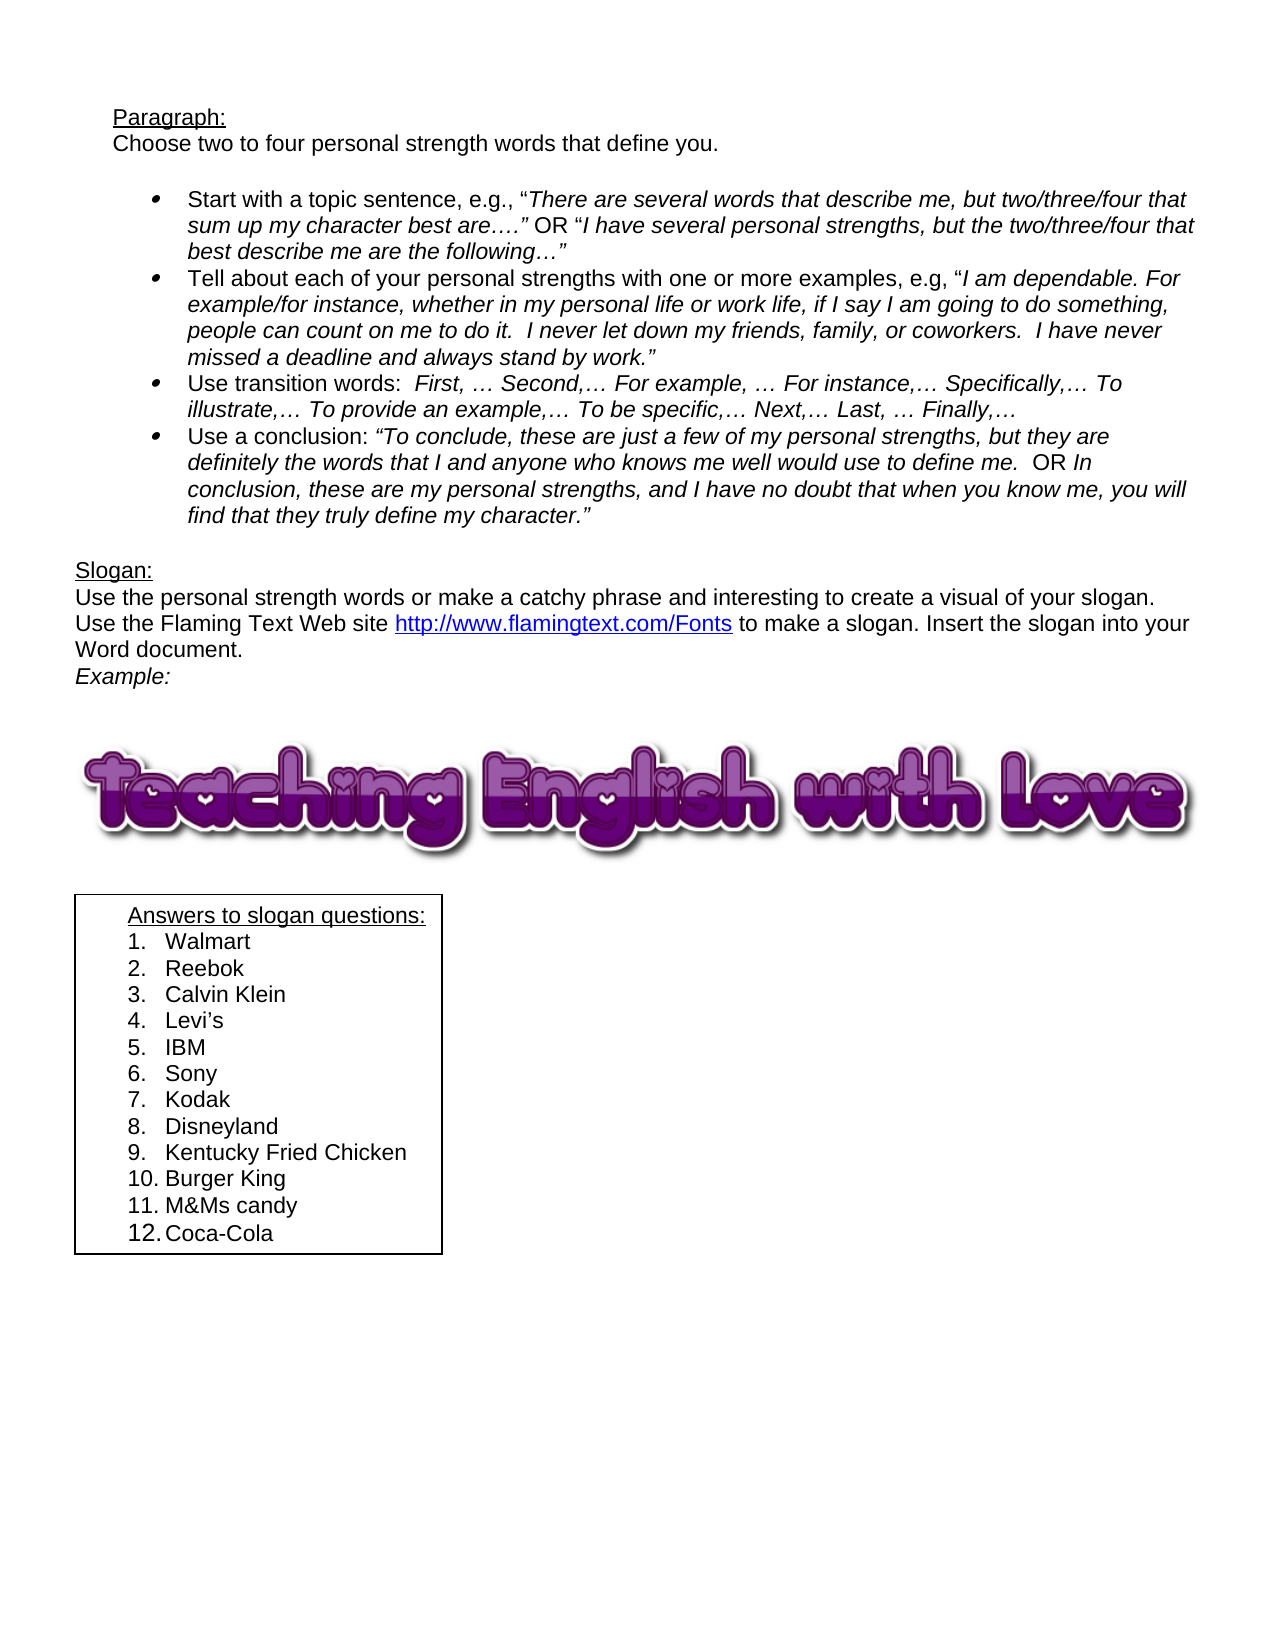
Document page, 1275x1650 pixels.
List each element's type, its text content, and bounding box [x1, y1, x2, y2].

list Start with a topic sentence, e.g., “There are several words that describe me, but two/three/four that sum up my character best are….” OR “I have several personal strengths, but the two/three/four that best describe me are the following…” [150, 186, 1200, 265]
list Tell about each of your personal strengths with one or more examples, e.g, “I am dependable. For example/for instance, whether in my personal life or work life, if I say I am going to do something, people can count on me to do it. I never let down my friends, family, or coworkers. I have never missed a deadline and always stand by work.” [150, 294, 1200, 399]
text Slogan: [75, 645, 1200, 671]
text Paragraph: [112, 104, 1200, 130]
text Use the personal strength words or make a catchy phrase and interesting to create a visual of your slogan. Use the Flaming Text Web site http://www.flamingtext.com/Fonts to make a slogan. Insert the slogan into your Word document. [75, 671, 1200, 750]
list Use a conclusion: “To conclude, these are just a few of my personal strengths, but they are definitely the words that I and anyone who knows me well would use to define me. OR In conclusion, these are my personal strengths, and I have no doubt that when you know me, you will find that they truly define my character.” [150, 510, 1200, 616]
text Choose two to four personal strength words that define you. [112, 130, 1200, 156]
picture [75, 805, 1202, 953]
list Use transition words: First, … Second,… For example, … For instance,… Specifically,… To illustrate,… To provide an example,… To be specific,… Next,… Last, … Finally,… [150, 428, 1200, 481]
text Example: [75, 750, 1200, 777]
